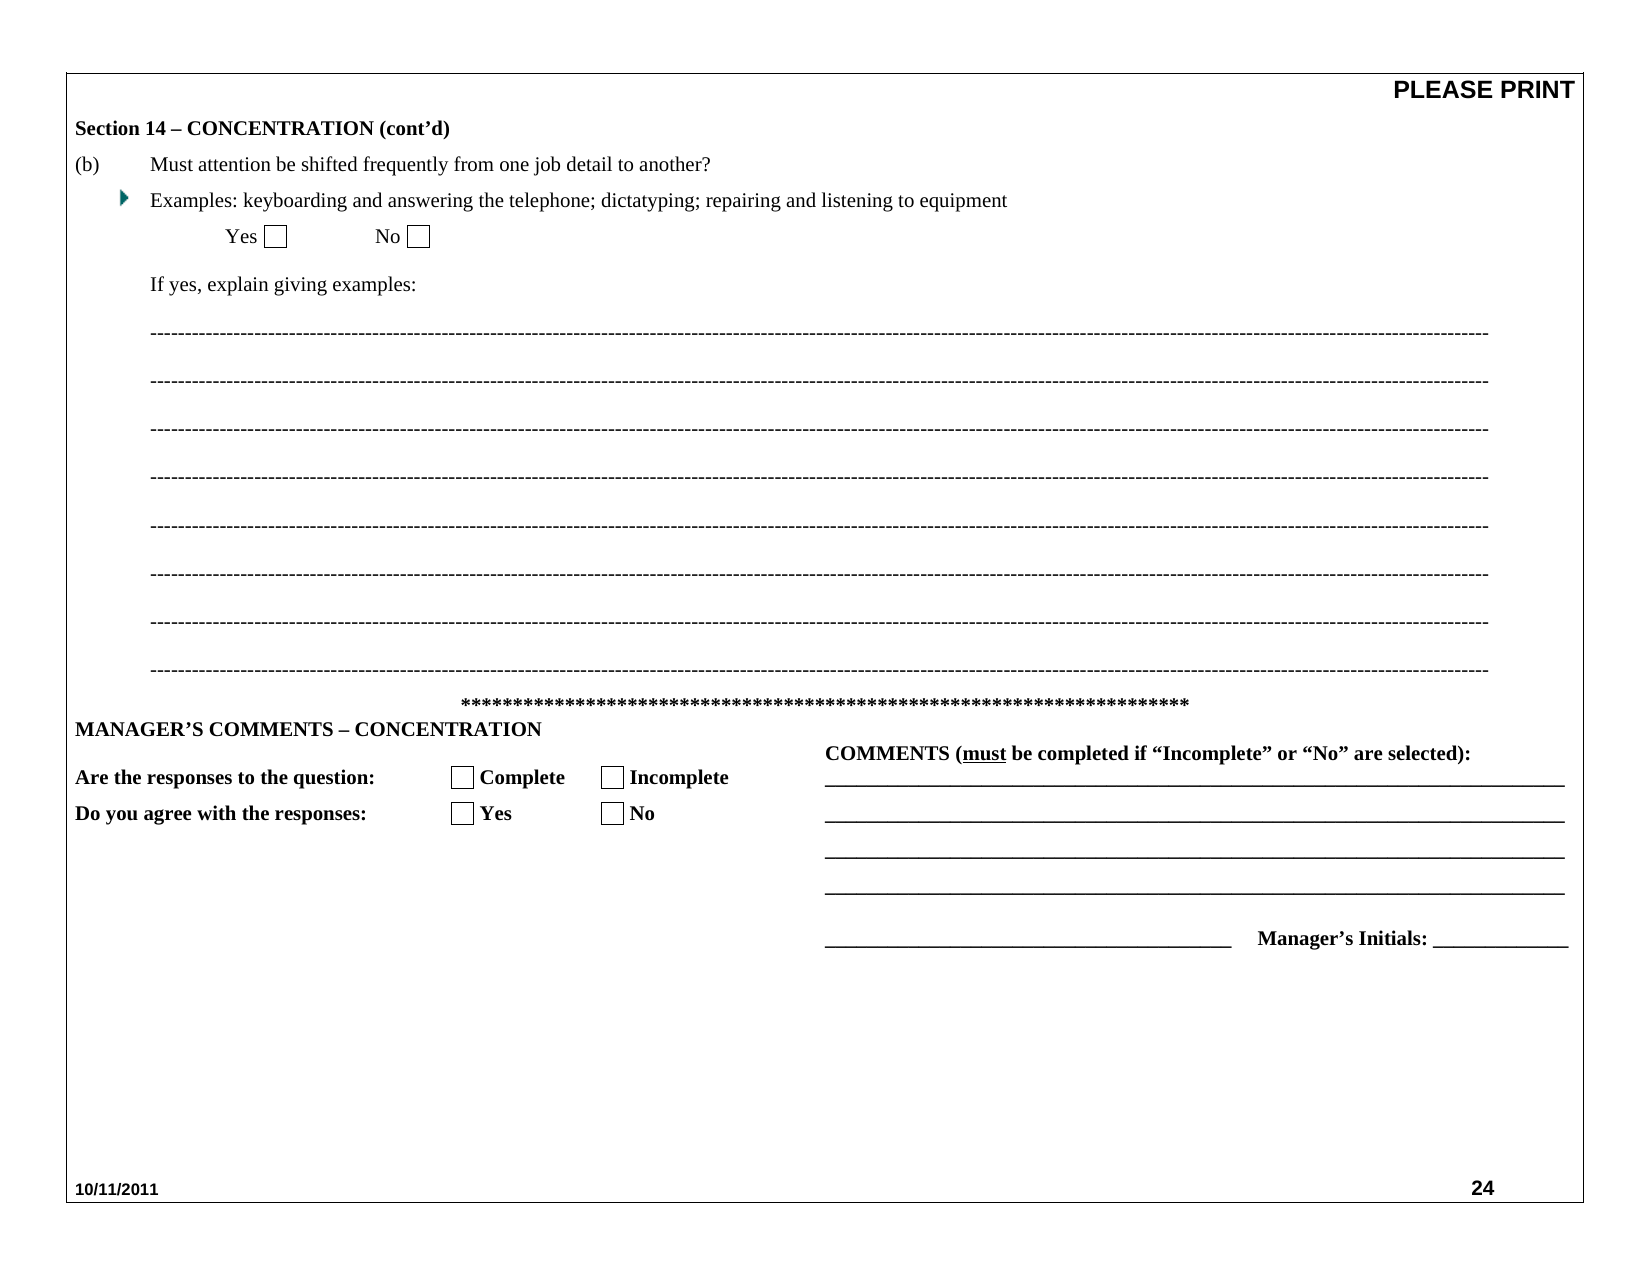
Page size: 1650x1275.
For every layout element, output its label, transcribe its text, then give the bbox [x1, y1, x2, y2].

text Yes No [75, 224, 1575, 248]
text If yes, explain giving examples: [75, 272, 1575, 296]
text ------------------------------------------------------------------------------------------------------------------------------------------------------------------------------------------------- [75, 561, 1575, 585]
text ------------------------------------------------------------------------------------------------------------------------------------------------------------------------------------------------- [75, 368, 1575, 392]
subtitle MANAGER’S COMMENTS – CONCENTRATION [75, 717, 1575, 741]
text ------------------------------------------------------------------------------------------------------------------------------------------------------------------------------------------------- [75, 464, 1575, 488]
picture [112, 188, 132, 208]
text (b) Must attention be shifted frequently from one job detail to another? [75, 152, 1575, 176]
text COMMENTS (must be completed if “Incomplete” or “No” are selected): [75, 741, 1575, 765]
text Section 14 – CONCENTRATION (cont’d) [75, 116, 1575, 140]
text _______________________________________________________________________ [75, 873, 1575, 897]
text _______________________________________ Manager’s Initials: _____________ [75, 926, 1575, 950]
text Examples: keyboarding and answering the telephone; dictatyping; repairing and listening to equipment [112, 188, 1575, 212]
text Are the responses to the question: Complete Incomplete _______________________________________________________________________ [75, 765, 1575, 789]
text ------------------------------------------------------------------------------------------------------------------------------------------------------------------------------------------------- [75, 320, 1575, 344]
text ------------------------------------------------------------------------------------------------------------------------------------------------------------------------------------------------- [75, 609, 1575, 633]
text ------------------------------------------------------------------------------------------------------------------------------------------------------------------------------------------------- [75, 657, 1575, 681]
text ------------------------------------------------------------------------------------------------------------------------------------------------------------------------------------------------- [75, 416, 1575, 440]
text ------------------------------------------------------------------------------------------------------------------------------------------------------------------------------------------------- [75, 513, 1575, 537]
text _______________________________________________________________________ [75, 837, 1575, 861]
text Do you agree with the responses: Yes No _______________________________________________________________________ [75, 801, 1575, 825]
subtitle ********************************************************************** [75, 693, 1575, 717]
